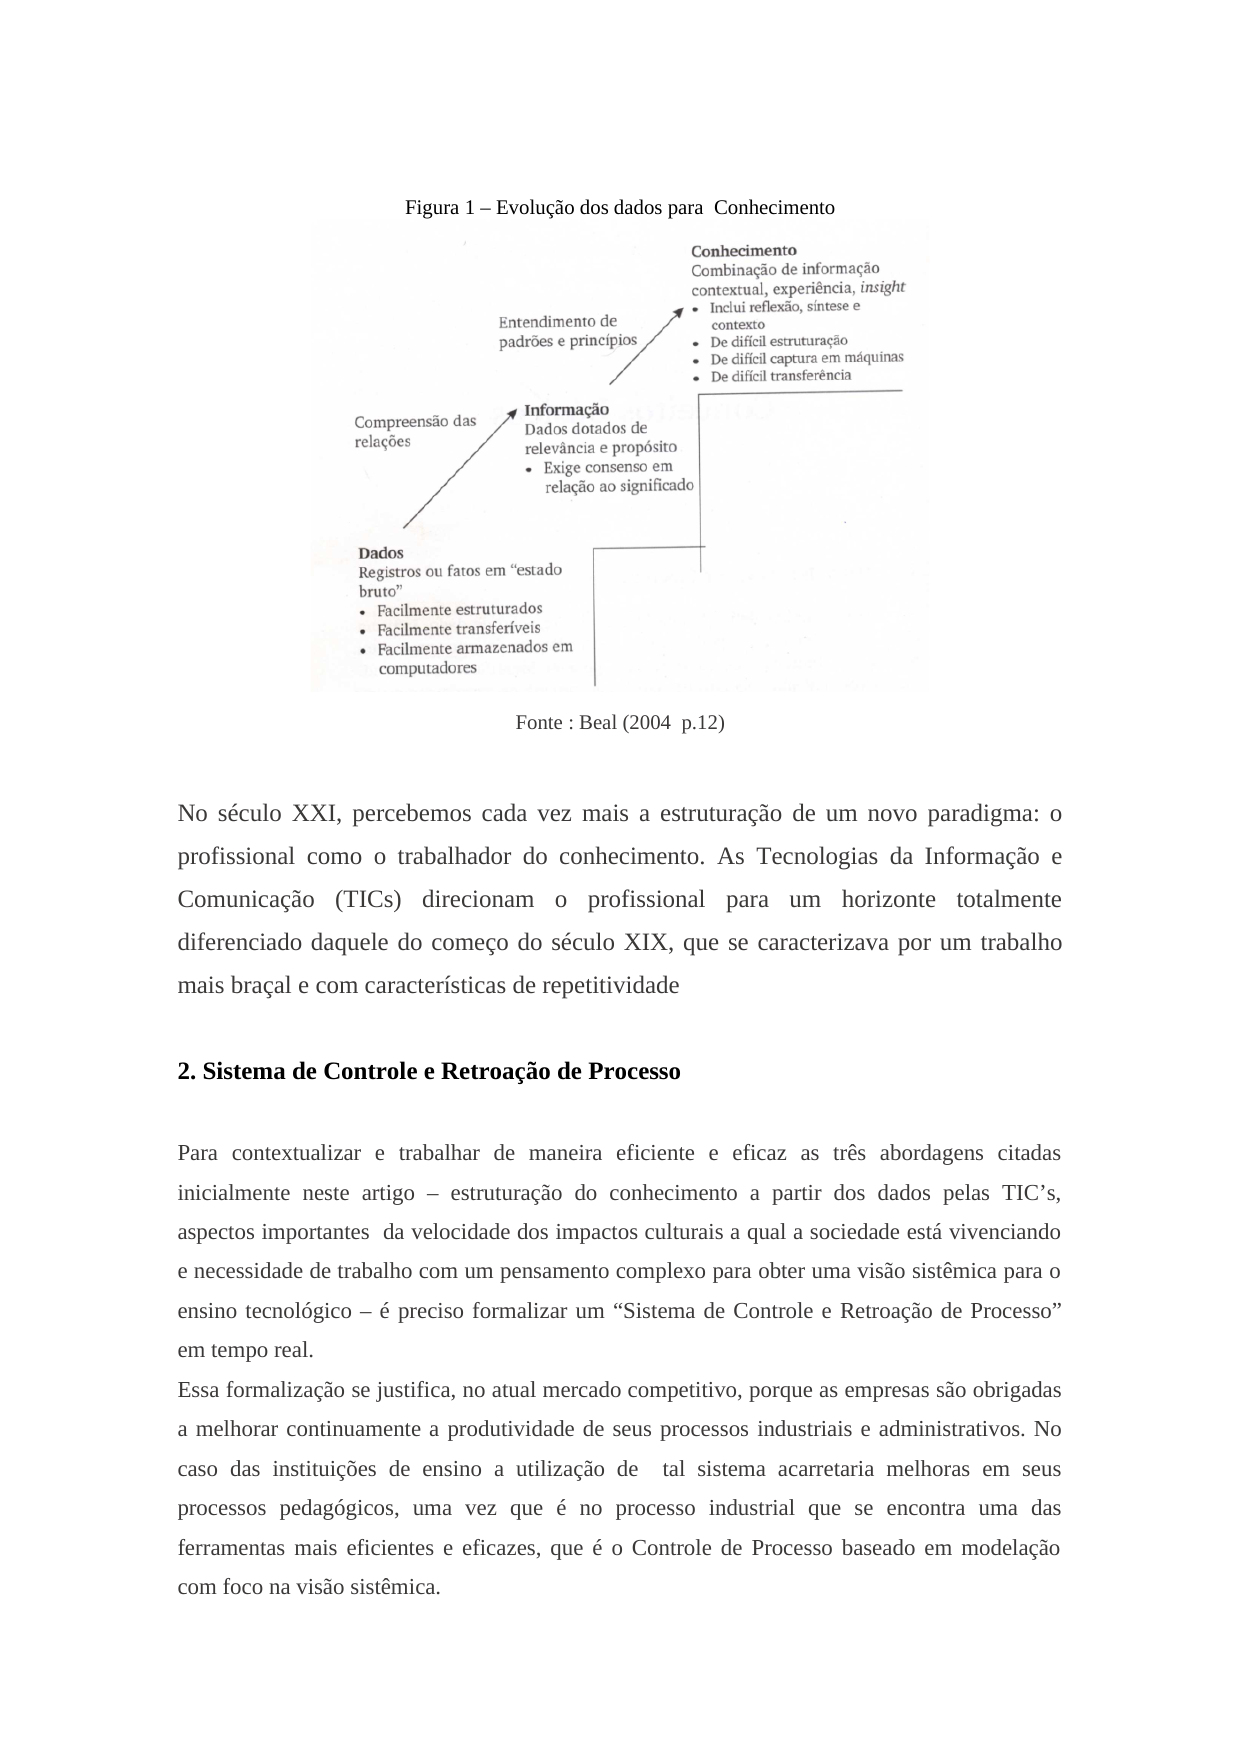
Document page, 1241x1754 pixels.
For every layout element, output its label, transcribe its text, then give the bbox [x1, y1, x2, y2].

subtitle 2. Sistema de Controle e Retroação de Processo [177, 1056, 1063, 1085]
text Para contextualizar e trabalhar de maneira eficiente e eficaz as três abordagens citadas inicialmente neste artigo – estruturação do conhecimento a partir dos dados pelas TIC’s, aspectos importantes da velocidade dos impactos culturais a qual a sociedade está vivenciando e necessidade de trabalho com um pensamento complexo para obter uma visão sistêmica para o ensino tecnológico – é preciso formalizar um “Sistema de Controle e Retroação de Processo” em tempo real. [177, 1139, 1063, 1363]
text Fonte : Beal (2004 p.12) [177, 710, 1063, 734]
text Essa formalização se justifica, no atual mercado competitivo, porque as empresas são obrigadas a melhorar continuamente a produtividade de seus processos industriais e administrativos. No caso das instituições de ensino a utilização de tal sistema acarretaria melhoras em seus processos pedagógicos, uma vez que é no processo industrial que se encontra uma das ferramentas mais eficientes e eficazes, que é o Controle de Processo baseado em modelação com foco na visão sistêmica. [177, 1376, 1063, 1600]
text Figura 1 – Evolução dos dados para Conhecimento [177, 195, 1063, 219]
picture [310, 219, 930, 692]
text No século XXI, percebemos cada vez mais a estruturação de um novo paradigma: o profissional como o trabalhador do conhecimento. As Tecnologias da Informação e Comunicação (TICs) direcionam o profissional para um horizonte totalmente diferenciado daquele do começo do século XIX, que se caracterizava por um trabalho mais braçal e com características de repetitividade [177, 798, 1063, 999]
